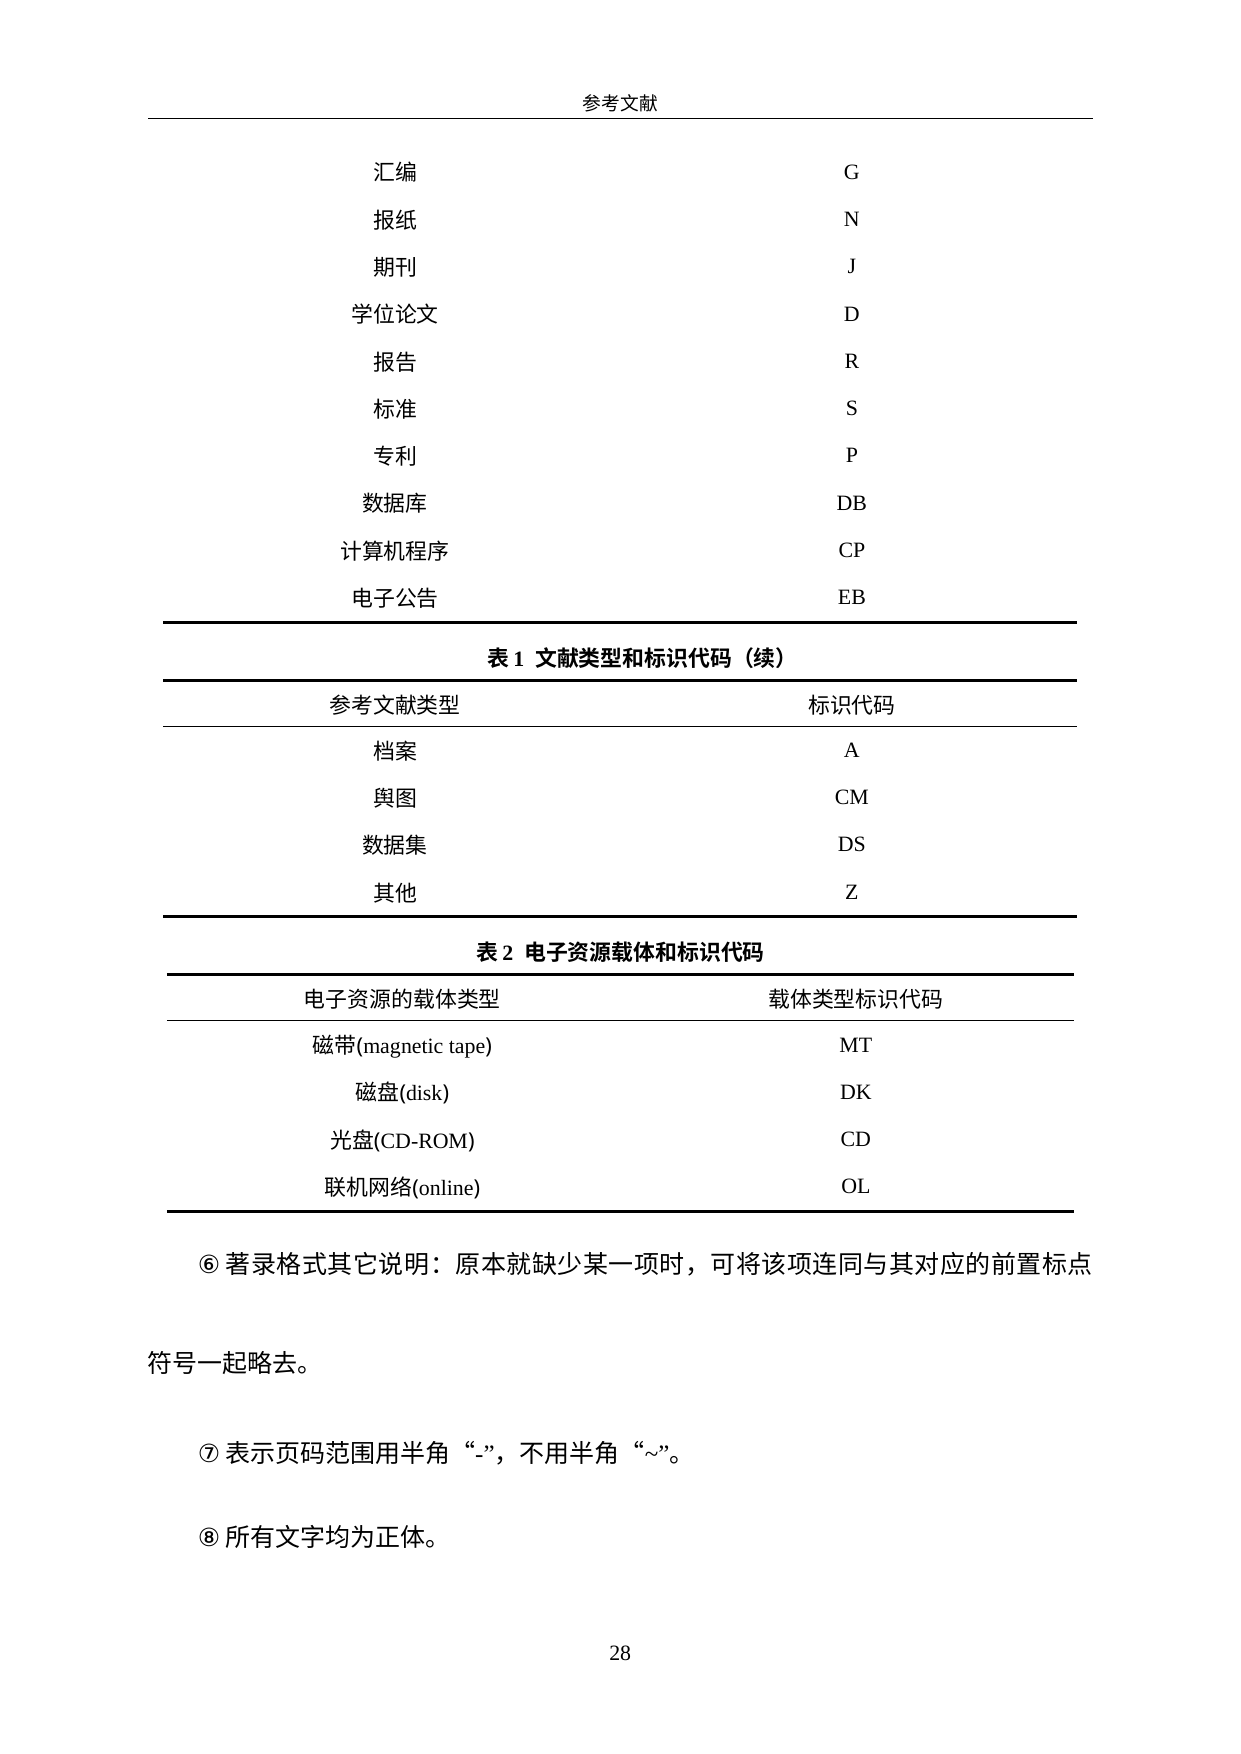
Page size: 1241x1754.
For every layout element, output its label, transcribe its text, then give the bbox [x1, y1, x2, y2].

text ⑥著录格式其它说明：原本就缺少某一项时，可将该项连同与其对应的前置标点符号一起略去。 [148, 1229, 1093, 1395]
table_cell CP [626, 526, 1077, 573]
table_cell 数据集 [163, 820, 626, 868]
table_header 标识代码 [626, 682, 1077, 726]
table_cell 舆图 [163, 773, 626, 820]
table_cell 标准 [163, 384, 626, 431]
table_cell 报告 [163, 337, 626, 384]
table_cell Z [626, 868, 1077, 915]
table_cell R [626, 337, 1077, 384]
table_cell P [626, 431, 1077, 479]
table_cell 期刊 [163, 242, 626, 289]
table_cell CM [626, 773, 1077, 820]
table_header 载体类型标识代码 [638, 976, 1073, 1020]
table_cell 联机网络(online) [167, 1162, 638, 1209]
table_cell CD [638, 1115, 1073, 1162]
table_cell 数据库 [163, 479, 626, 526]
text ⑦表示页码范围用半角“-”，不用半角“~”。 [148, 1418, 1093, 1484]
table_cell 报纸 [163, 195, 626, 242]
table_cell 电子公告 [163, 573, 626, 621]
table_cell DB [626, 479, 1077, 526]
table_cell 其他 [163, 868, 626, 915]
table_cell DK [638, 1068, 1073, 1115]
table_cell DS [626, 820, 1077, 868]
text 表1 文献类型和标识代码（续） [148, 640, 1093, 673]
table_cell OL [638, 1162, 1073, 1209]
table_cell 学位论文 [163, 290, 626, 337]
table_cell EB [626, 573, 1077, 621]
table_cell G [626, 148, 1077, 195]
table_cell D [626, 290, 1077, 337]
text ⑧所有文字均为正体。 [148, 1502, 1093, 1569]
table_cell N [626, 195, 1077, 242]
table_cell MT [638, 1021, 1073, 1068]
table_cell J [626, 242, 1077, 289]
table_cell A [626, 727, 1077, 773]
table_cell 计算机程序 [163, 526, 626, 573]
table_header 参考文献类型 [163, 682, 626, 726]
table_cell 磁带(magnetic tape) [167, 1021, 638, 1068]
table_cell 专利 [163, 431, 626, 479]
text 表2 电子资源载体和标识代码 [148, 935, 1093, 968]
table_cell 档案 [163, 727, 626, 773]
table_cell 磁盘(disk) [167, 1068, 638, 1115]
table_header 电子资源的载体类型 [167, 976, 638, 1020]
table_cell 光盘(CD-ROM) [167, 1115, 638, 1162]
table_cell 汇编 [163, 148, 626, 195]
table_cell S [626, 384, 1077, 431]
